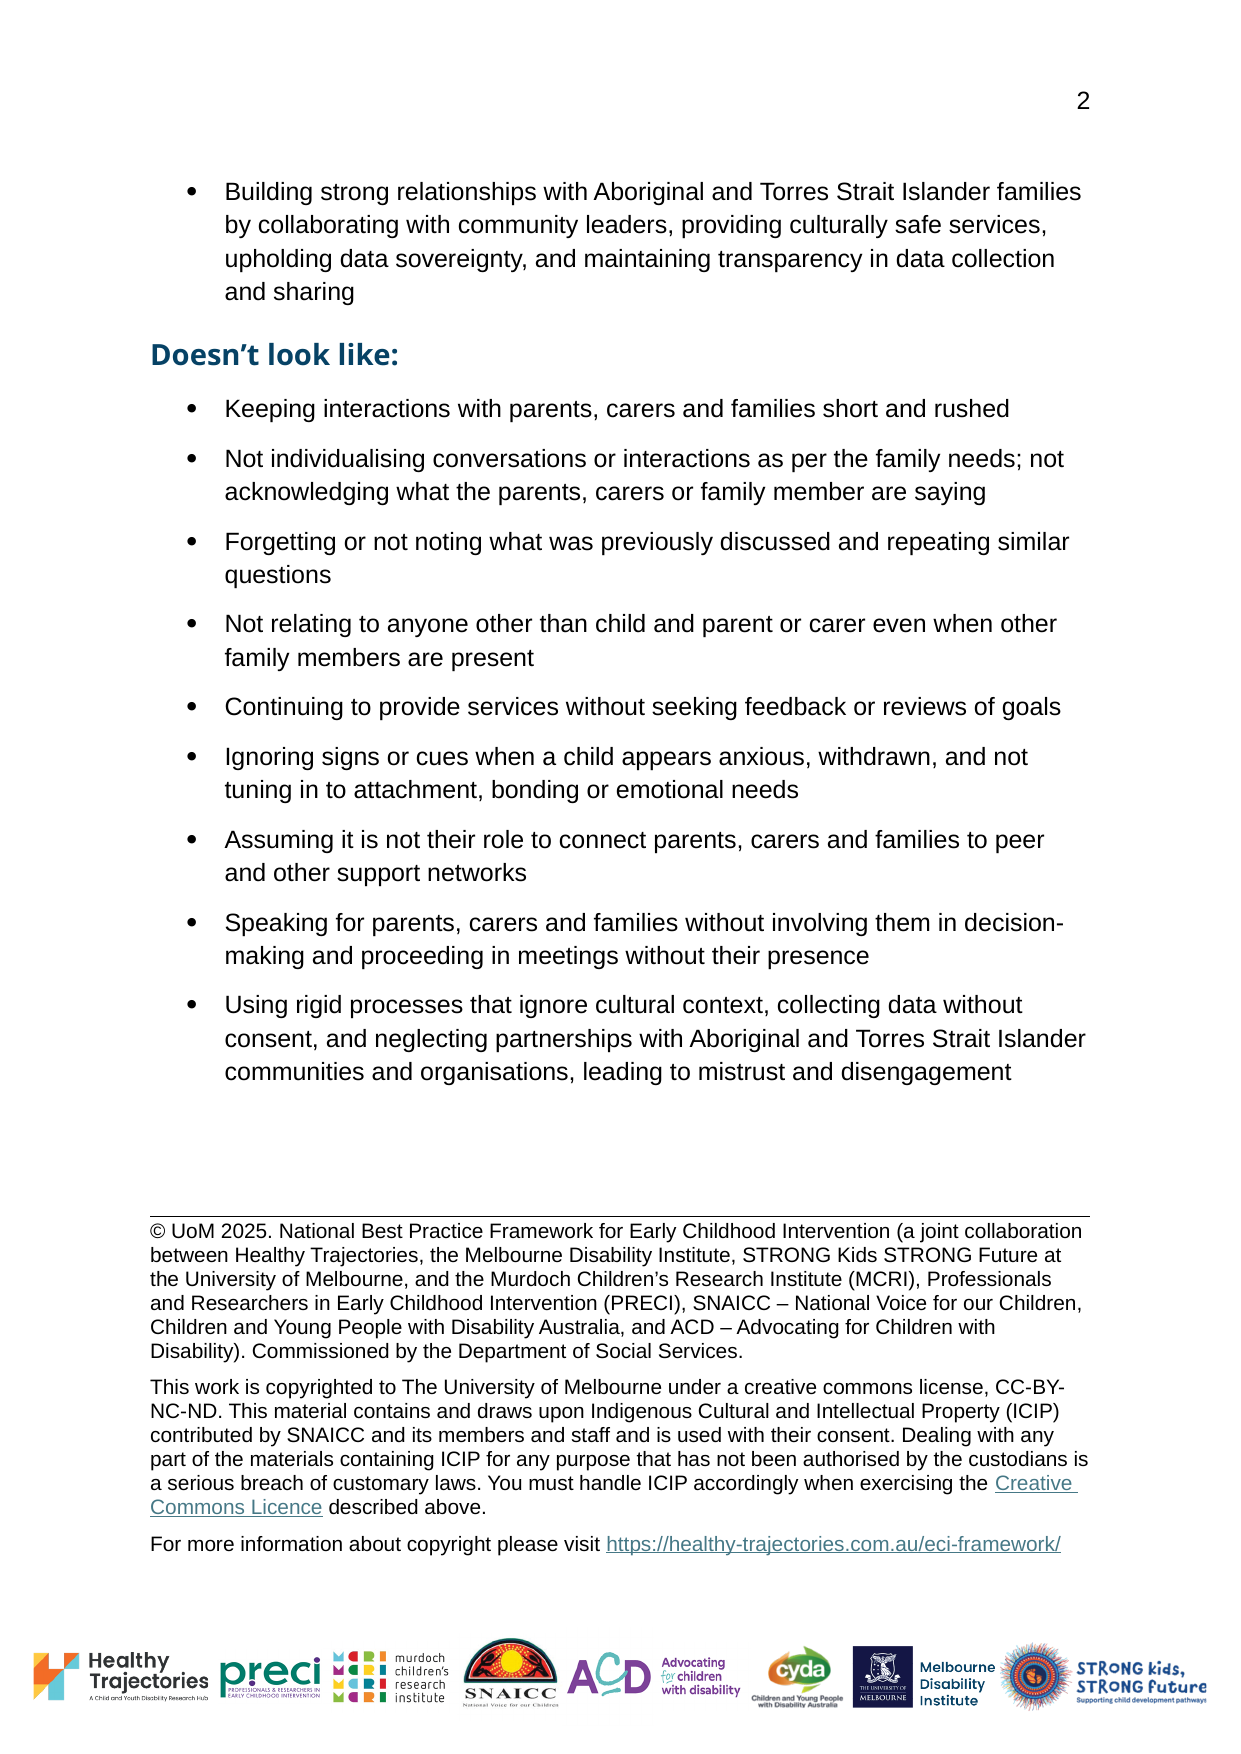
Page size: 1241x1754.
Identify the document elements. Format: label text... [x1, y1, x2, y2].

list Assuming it is not their role to connect parents, carers and families to peer and other support networks [187, 825, 1090, 887]
list Ignoring signs or cues when a child appears anxious, withdrawn, and not tuning in to attachment, bonding or emotional needs [187, 742, 1090, 804]
text © UoM 2025. National Best Practice Framework for Early Childhood Intervention (a joint collaboration between Healthy Trajectories, the Melbourne Disability Institute, STRONG Kids STRONG Future at the University of Melbourne, and the Murdoch Children’s Research Institute (MCRI), Professionals and Researchers in Early Childhood Intervention (PRECI), SNAICC – National Voice for our Children, Children and Young People with Disability Australia, and ACD – Advocating for Children with Disability). Commissioned by the Department of Social Services. [150, 1217, 1090, 1363]
list Building strong relationships with Aboriginal and Torres Strait Islander families by collaborating with community leaders, providing culturally safe services, upholding data sovereignty, and maintaining transparency in data collection and sharing [187, 177, 1090, 305]
list Continuing to provide services without seeking feedback or reviews of goals [187, 692, 1090, 721]
list Not relating to anyone other than child and parent or carer even when other family members are present [187, 609, 1090, 671]
text This work is copyrighted to The University of Melbourne under a creative commons license, CC-BY-NC-ND. This material contains and draws upon Indigenous Cultural and Intellectual Property (ICIP) contributed by SNAICC and its members and staff and is used with their consent. Dealing with any part of the materials containing ICIP for any purpose that has not been authorised by the custodians is a serious breach of customary laws. You must handle ICIP accordingly when exercising the Creative Commons Licence described above. [150, 1372, 1090, 1519]
list Forgetting or not noting what was previously discussed and repeating similar questions [187, 527, 1090, 588]
list Speaking for parents, carers and families without involving them in decision-making and proceeding in meetings without their presence [187, 908, 1090, 969]
text For more information about copyright please visit https://healthy-trajectories.com.au/eci-framework/ [150, 1528, 1090, 1555]
list Using rigid processes that ignore cultural context, collecting data without consent, and neglecting partnerships with Aboriginal and Torres Strait Islander communities and organisations, leading to mistrust and disengagement [187, 991, 1090, 1085]
list Keeping interactions with parents, carers and families short and rushed [187, 394, 1090, 423]
picture [33, 1627, 1207, 1726]
list Not individualising conversations or interactions as per the family needs; not acknowledging what the parents, carers or family member are saying [187, 444, 1090, 506]
subtitle Doesn’t look like: [150, 334, 1090, 374]
